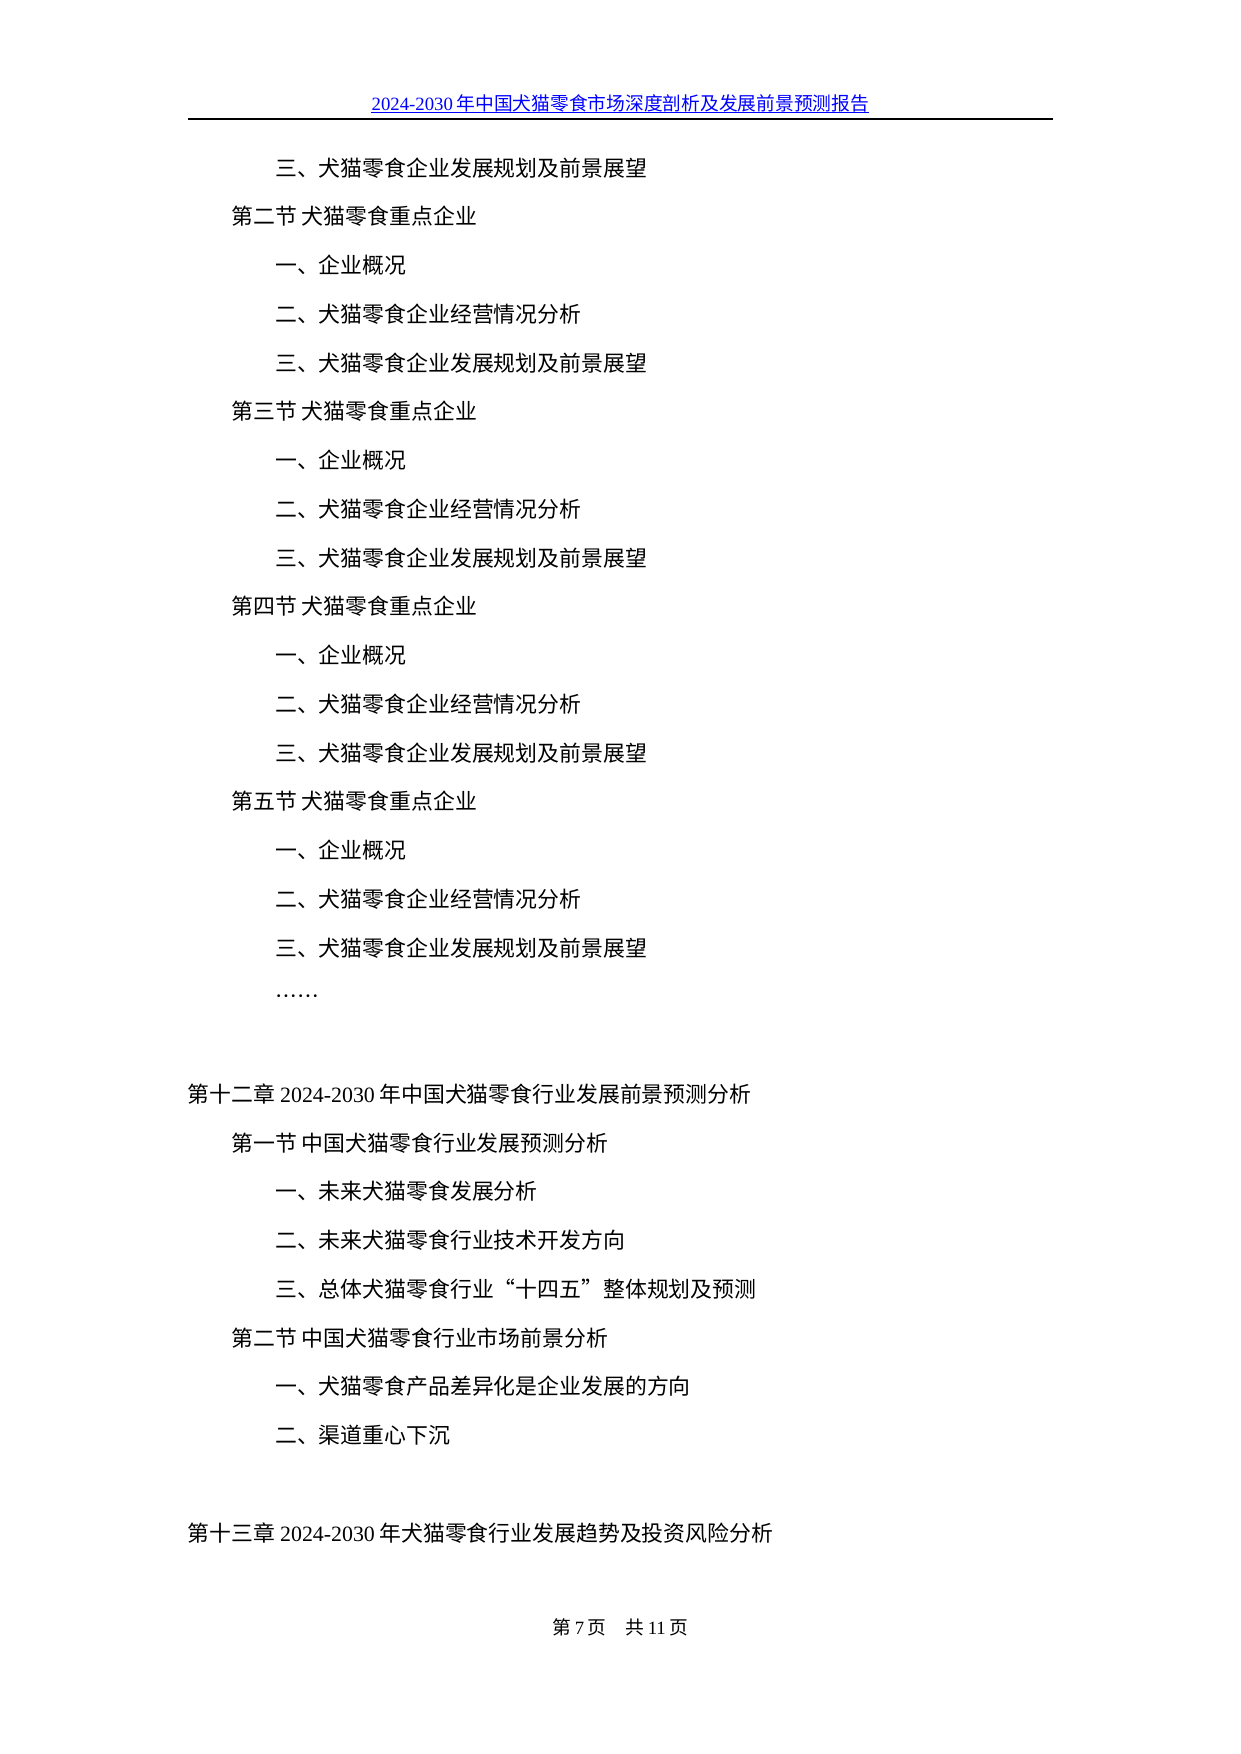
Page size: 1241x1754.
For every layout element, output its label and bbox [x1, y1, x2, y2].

text [187, 150, 1053, 1548]
